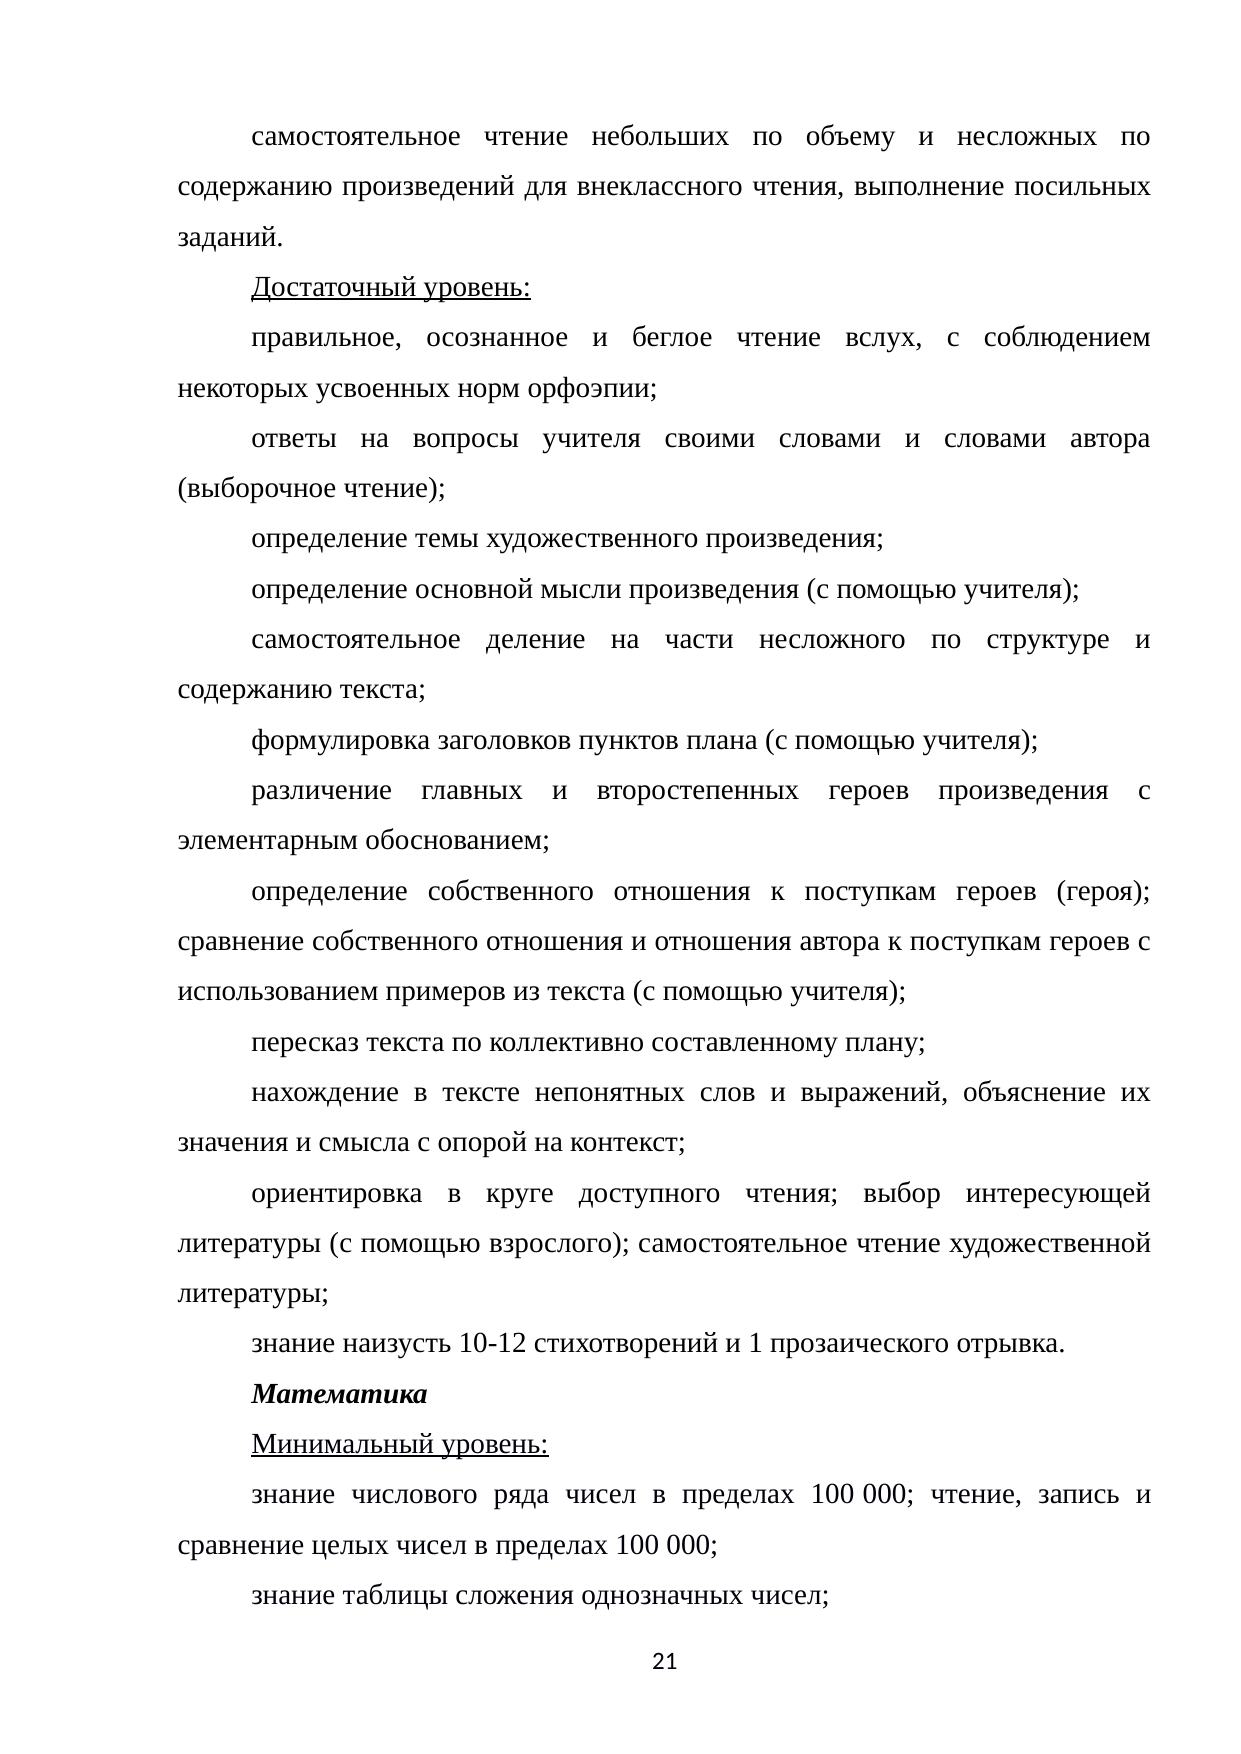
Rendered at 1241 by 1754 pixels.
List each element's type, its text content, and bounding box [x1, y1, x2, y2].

text знание числового ряда чисел в пределах 100 000; чтение, запись и сравнение целых чисел в пределах 100 000; [177, 1477, 1152, 1560]
text Достаточный уровень: [177, 269, 1152, 303]
text правильное, осознанное и беглое чтение вслух, с соблюдением некоторых усвоенных норм орфоэпии; [177, 319, 1152, 403]
text пересказ текста по коллективно составленному плану; [177, 1024, 1152, 1057]
text нахождение в тексте непонятных слов и выражений, объяснение их значения и смысла с опорой на контекст; [177, 1074, 1152, 1158]
text определение основной мысли произведения (с помощью учителя); [177, 571, 1152, 604]
text знание наизусть 10-12 стихотворений и 1 прозаического отрывка. [177, 1326, 1152, 1359]
text ответы на вопросы учителя своими словами и словами автора (выборочное чтение); [177, 420, 1152, 504]
text определение собственного отношения к поступкам героев (героя); сравнение собственного отношения и отношения автора к поступкам героев с использованием примеров из текста (с помощью учителя); [177, 873, 1152, 1007]
text ориентировка в круге доступного чтения; выбор интересующей литературы (с помощью взрослого); самостоятельное чтение художественной литературы; [177, 1175, 1152, 1309]
text формулировка заголовков пунктов плана (с помощью учителя); [177, 722, 1152, 755]
text самостоятельное деление на части несложного по структуре и содержанию текста; [177, 621, 1152, 705]
text различение главных и второстепенных героев произведения с элементарным обоснованием; [177, 772, 1152, 856]
text Математика [177, 1376, 1152, 1409]
text самостоятельное чтение небольших по объему и несложных по содержанию произведений для внеклассного чтения, выполнение посильных заданий. [177, 118, 1152, 252]
text знание таблицы сложения однозначных чисел; [177, 1577, 1152, 1611]
text определение темы художественного произведения; [177, 521, 1152, 554]
text Минимальный уровень: [177, 1426, 1152, 1460]
